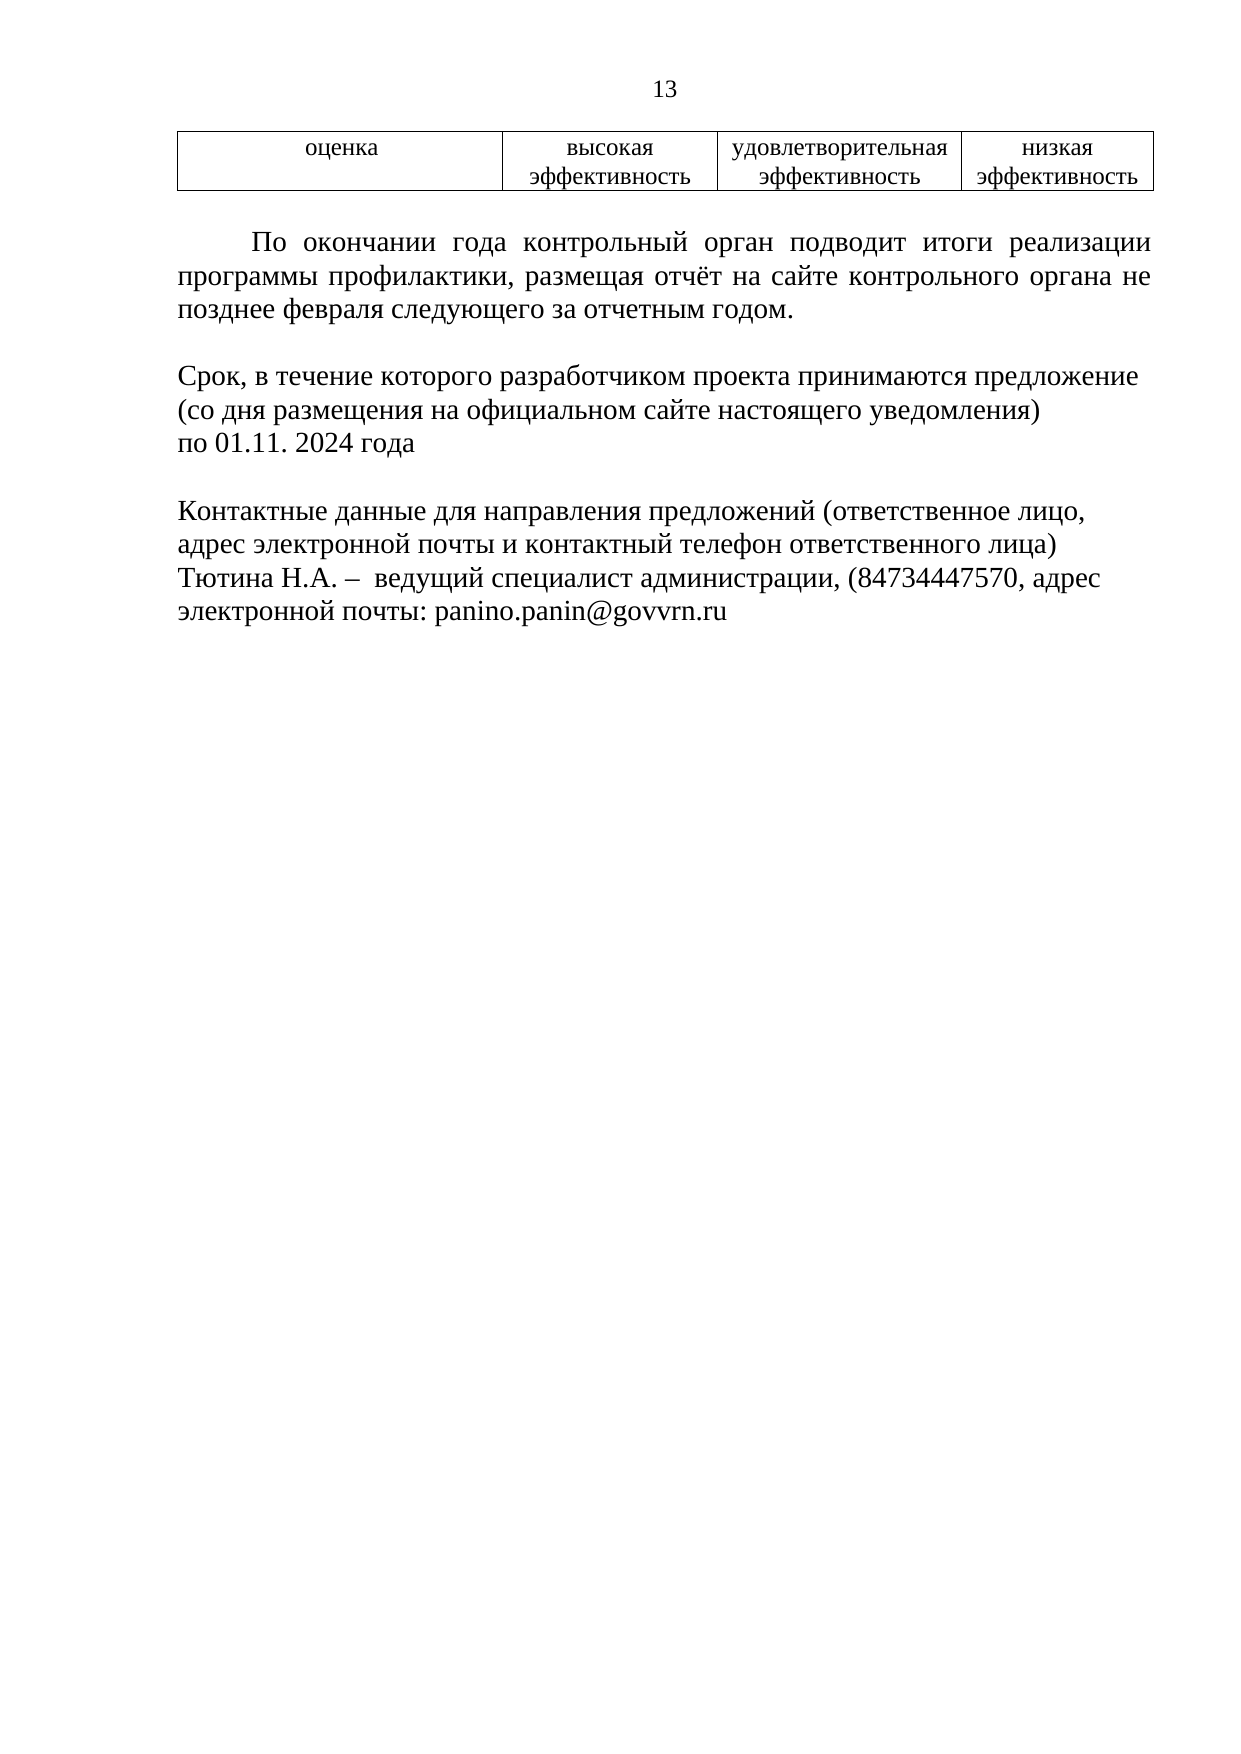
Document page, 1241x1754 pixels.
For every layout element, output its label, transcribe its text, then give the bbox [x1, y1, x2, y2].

text Срок, в течение которого разработчиком проекта принимаются предложение (со дня размещения на официальном сайте настоящего уведомления) [177, 358, 1152, 426]
text по 01.11. 2024 года [177, 426, 1152, 459]
text Тютина Н.А. – ведущий специалист администрации, (84734447570, адрес электронной почты: panino.panin@govvrn.ru [177, 560, 1152, 627]
text По окончании года контрольный орган подводит итоги реализации программы профилактики, размещая отчёт на сайте контрольного органа не позднее февраля следующего за отчетным годом. [177, 224, 1152, 325]
table_cell низкая эффективность [962, 132, 1153, 190]
table_cell удовлетворительная эффективность [718, 132, 961, 190]
text Контактные данные для направления предложений (ответственное лицо, адрес электронной почты и контактный телефон ответственного лица) [177, 493, 1152, 560]
table_cell оценка [178, 132, 502, 190]
table_cell высокая эффективность [503, 132, 717, 190]
